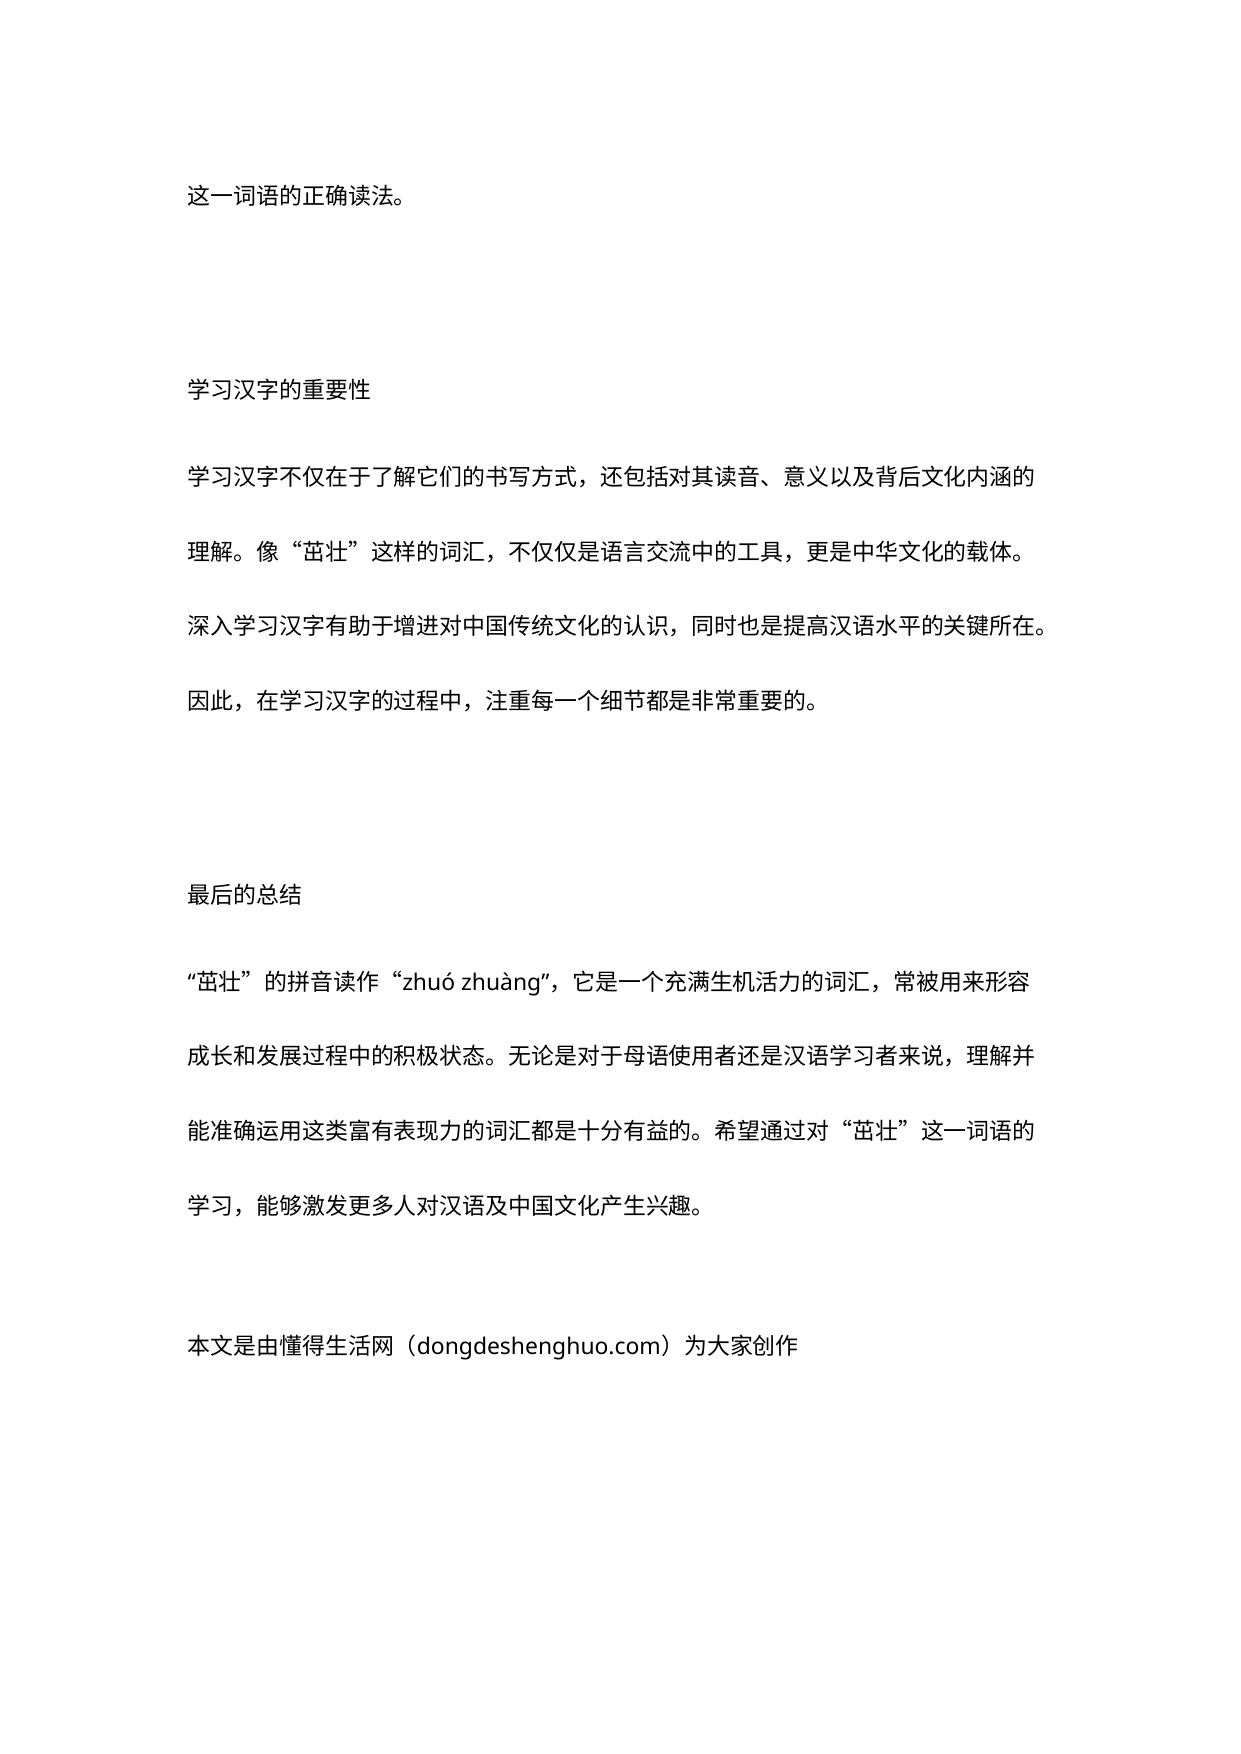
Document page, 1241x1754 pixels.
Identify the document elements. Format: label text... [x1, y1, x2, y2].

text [187, 162, 1053, 227]
text 最后的总结 [187, 861, 1053, 926]
text 本文是由懂得生活网（dongdeshenghuo.com）为大家创作 [187, 1312, 1053, 1377]
text 学习汉字的重要性 [187, 356, 1053, 421]
text “茁壮”的拼音读作“zhuó zhuàng”，它是一个充满生机活力的词汇，常被用来形容成长和发展过程中的积极状态。无论是对于母语使用者还是汉语学习者来说，理解并能准确运用这类富有表现力的词汇都是十分有益的。希望通过对“茁壮”这一词语的学习，能够激发更多人对汉语及中国文化产生兴趣。 [187, 948, 1053, 1237]
text 学习汉字不仅在于了解它们的书写方式，还包括对其读音、意义以及背后文化内涵的理解。像“茁壮”这样的词汇，不仅仅是语言交流中的工具，更是中华文化的载体。深入学习汉字有助于增进对中国传统文化的认识，同时也是提高汉语水平的关键所在。因此，在学习汉字的过程中，注重每一个细节都是非常重要的。 [187, 443, 1053, 732]
